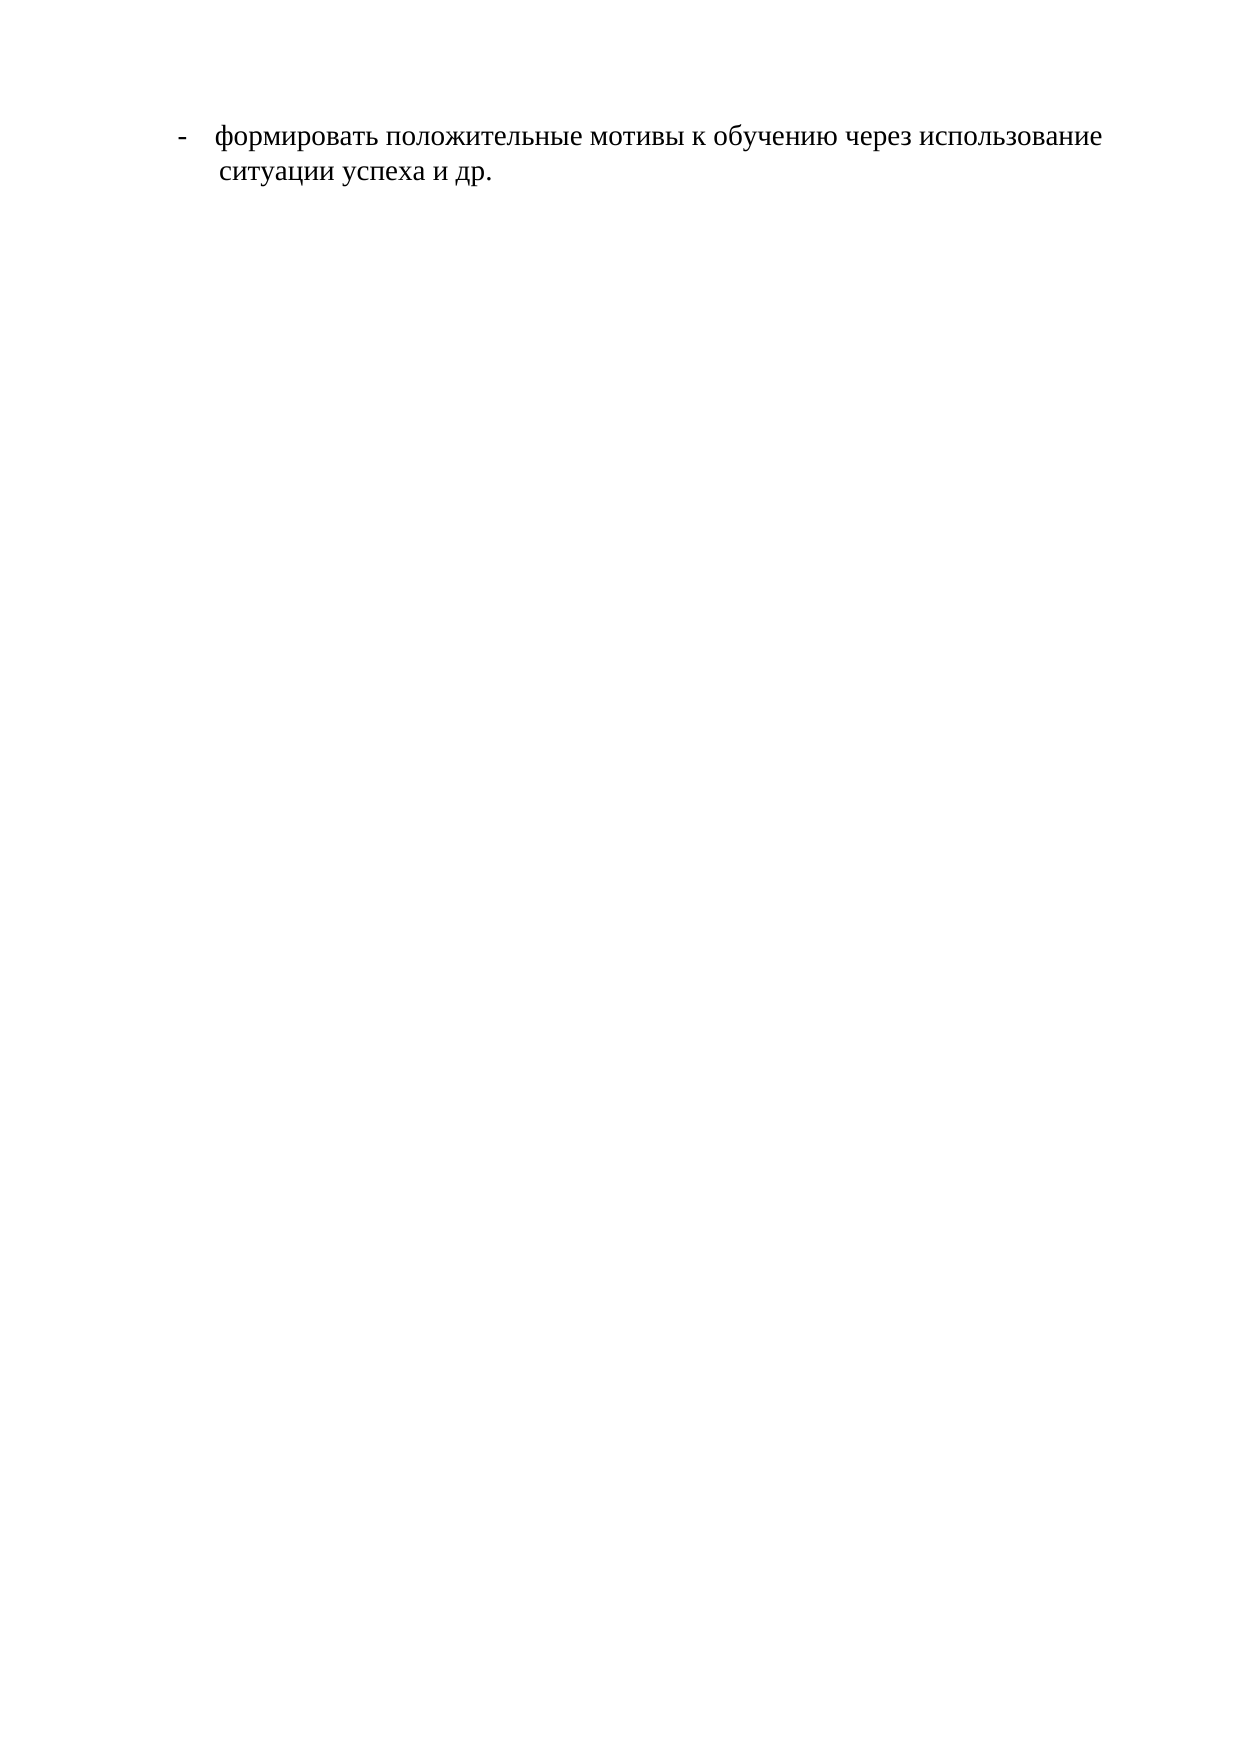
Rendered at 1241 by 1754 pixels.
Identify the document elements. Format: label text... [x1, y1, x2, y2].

list формировать положительные мотивы к обучению через использование ситуации успеха и др. [177, 118, 1152, 187]
